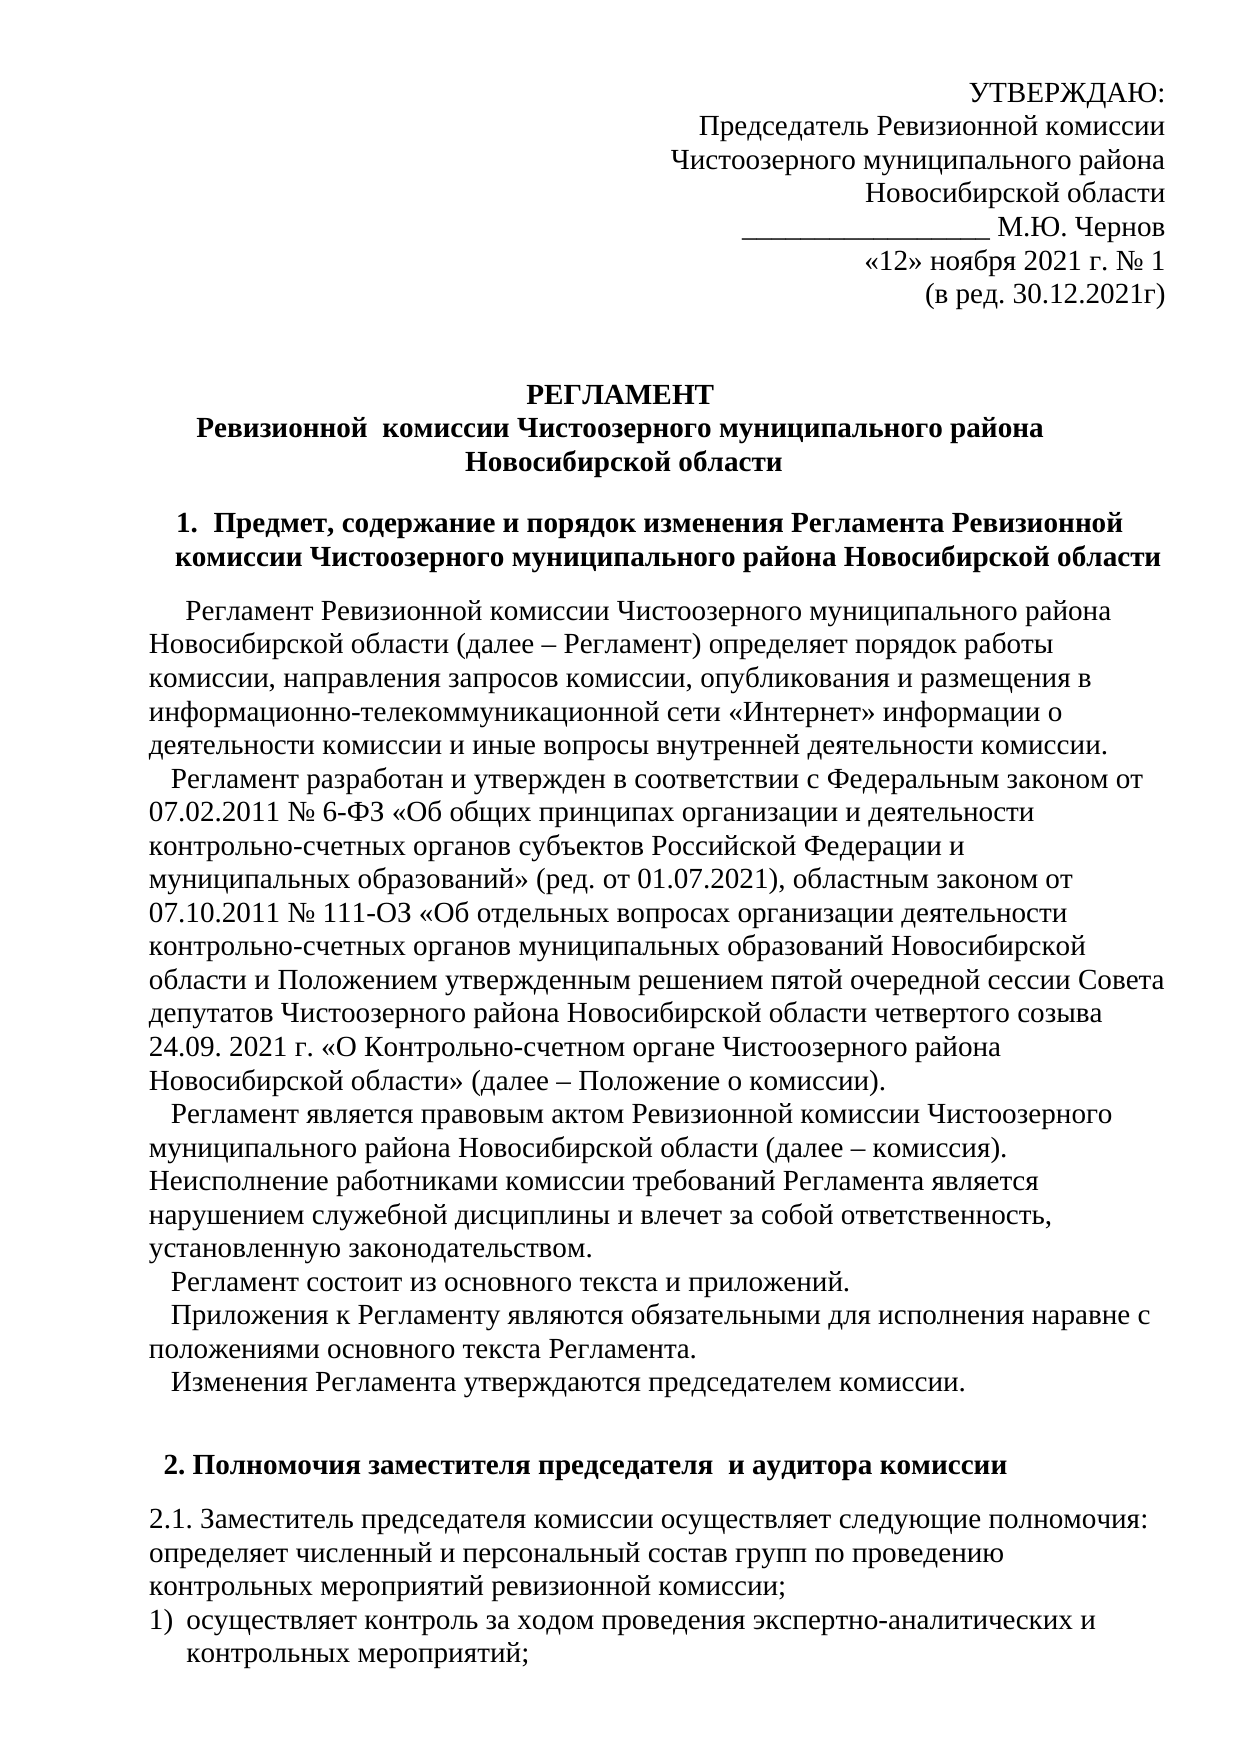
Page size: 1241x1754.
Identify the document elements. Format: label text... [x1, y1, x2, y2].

text определяет численный и персональный состав групп по проведению контрольных мероприятий ревизионной комиссии; [149, 1535, 1165, 1602]
text Новосибирской области [75, 444, 1165, 477]
text УТВЕРЖДАЮ: Председатель Ревизионной комиссии Чистоозерного муниципального района [75, 75, 1165, 176]
list Предмет, содержание и порядок изменения Регламента Ревизионной комиссии Чистоозерного муниципального района Новосибирской области [134, 505, 1165, 572]
text РЕГЛАМЕНТ [75, 377, 1165, 410]
text 2.1. Заместитель председателя комиссии осуществляет следующие полномочия: [149, 1501, 1165, 1535]
text (в ред. 30.12.2021г) [75, 276, 1165, 310]
list осуществляет контроль за ходом проведения экспертно-аналитических и контрольных мероприятий; [149, 1602, 1165, 1669]
text Регламент Ревизионной комиссии Чистоозерного муниципального района Новосибирской области (далее – Регламент) определяет порядок работы комиссии, направления запросов комиссии, опубликования и размещения в информационно-телекоммуникационной сети «Интернет» информации о деятельности комиссии и иные вопросы внутренней деятельности комиссии. Регламент разработан и утвержден в соответствии с Федеральным законом от 07.02.2011 № 6-ФЗ «Об общих принципах организации и деятельности контрольно-счетных органов субъектов Российской Федерации и муниципальных образований» (ред. от 01.07.2021), областным законом от 07.10.2011 № 111-ОЗ «Об отдельных вопросах организации деятельности контрольно-счетных органов муниципальных образований Новосибирской области и Положением утвержденным решением пятой очередной сессии Совета депутатов Чистоозерного района Новосибирской области четвертого созыва 24.09. 2021 г. «О Контрольно-счетном органе Чистоозерного района Новосибирской области» (далее – Положение о комиссии). Регламент является правовым актом Ревизионной комиссии Чистоозерного муниципального района Новосибирской области (далее – комиссия). Неисполнение работниками комиссии требований Регламента является нарушением служебной дисциплины и влечет за собой ответственность, установленную законодательством. Регламент состоит из основного текста и приложений. Приложения к Регламенту являются обязательными для исполнения наравне с положениями основного текста Регламента. Изменения Регламента утверждаются председателем комиссии. [149, 593, 1165, 1426]
text 2. Полномочия заместителя председателя и аудитора комиссии [149, 1447, 1165, 1480]
text Новосибирской области _________________ М.Ю. Чернов «12» ноября 2021 г. № 1 [75, 176, 1165, 276]
text Ревизионной комиссии Чистоозерного муниципального района [75, 410, 1165, 444]
